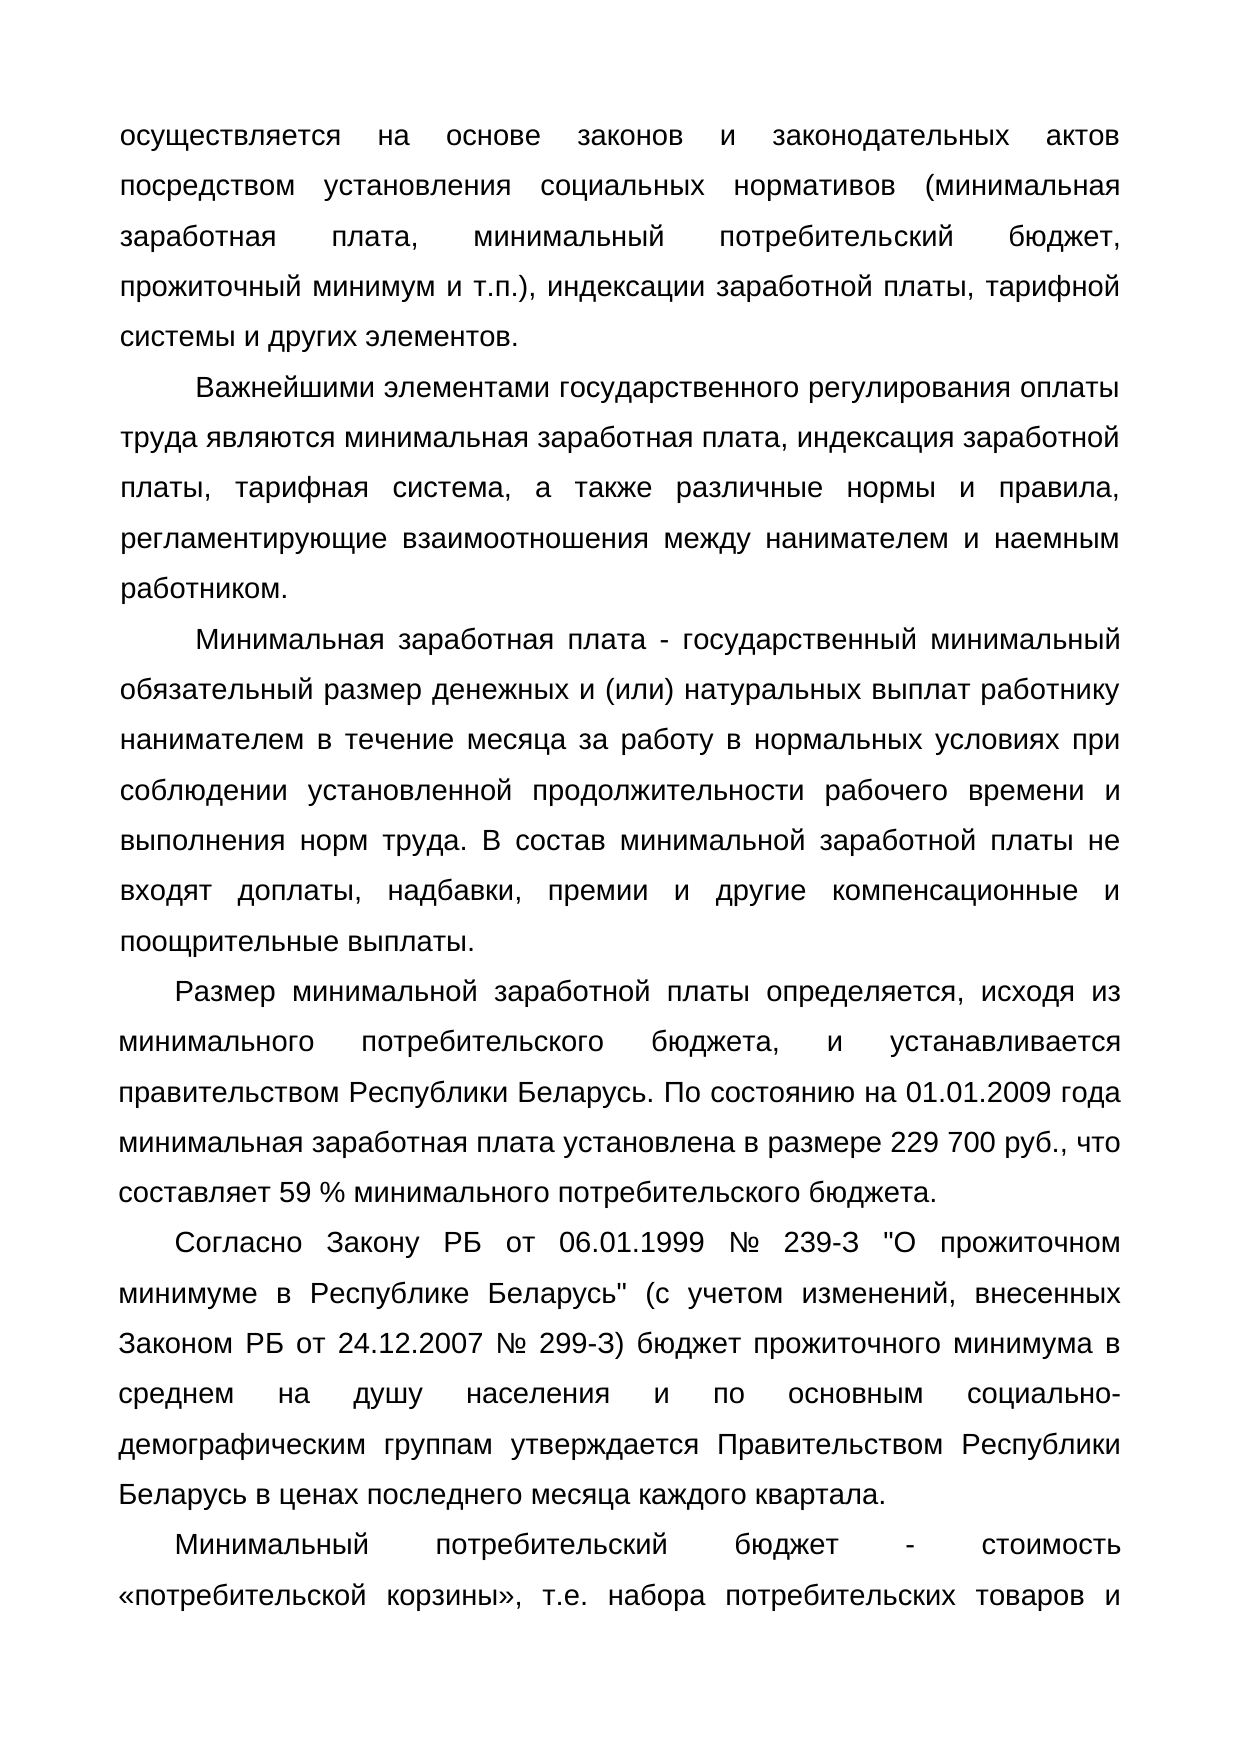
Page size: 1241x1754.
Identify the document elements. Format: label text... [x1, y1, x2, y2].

text Размер минимальной заработной платы определяется, исходя из минимального потребительского бюджета, и устанавливается правительством Республики Беларусь. По состоянию на 01.01.2009 года минимальная заработная плата установлена в размере 229 700 руб., что составляет 59 % минимального потребительского бюджета. [118, 974, 1122, 1209]
text Важнейшими элементами государственного регулирования оплаты труда являются минимальная заработная плата, индексация заработной платы, тарифная система, а также различные нормы и правила, регламентирующие взаимоотношения между нанимателем и наемным работником. [120, 370, 1121, 604]
text Минимальная заработная плата - государственный минимальный обязательный размер денежных и (или) натуральных выплат работнику нанимателем в течение месяца за работу в нормальных условиях при соблюдении установленной продолжительности рабочего времени и выполнения норм труда. В состав минимальной заработной платы не входят доплаты, надбавки, премии и другие компенсационные и поощрительные выплаты. [119, 622, 1122, 957]
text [119, 118, 1121, 353]
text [118, 1527, 1122, 1611]
text Согласно Закону РБ от 06.01.1999 № 239-З "О прожиточном минимуме в Республике Беларусь" (с учетом изменений, внесенных Законом РБ от 24.12.2007 № 299-З) бюджет прожиточного минимума в среднем на душу населения и по основным социально-демографическим группам утверждается Правительством Республики Беларусь в ценах последнего месяца каждого квартала. [118, 1226, 1122, 1511]
